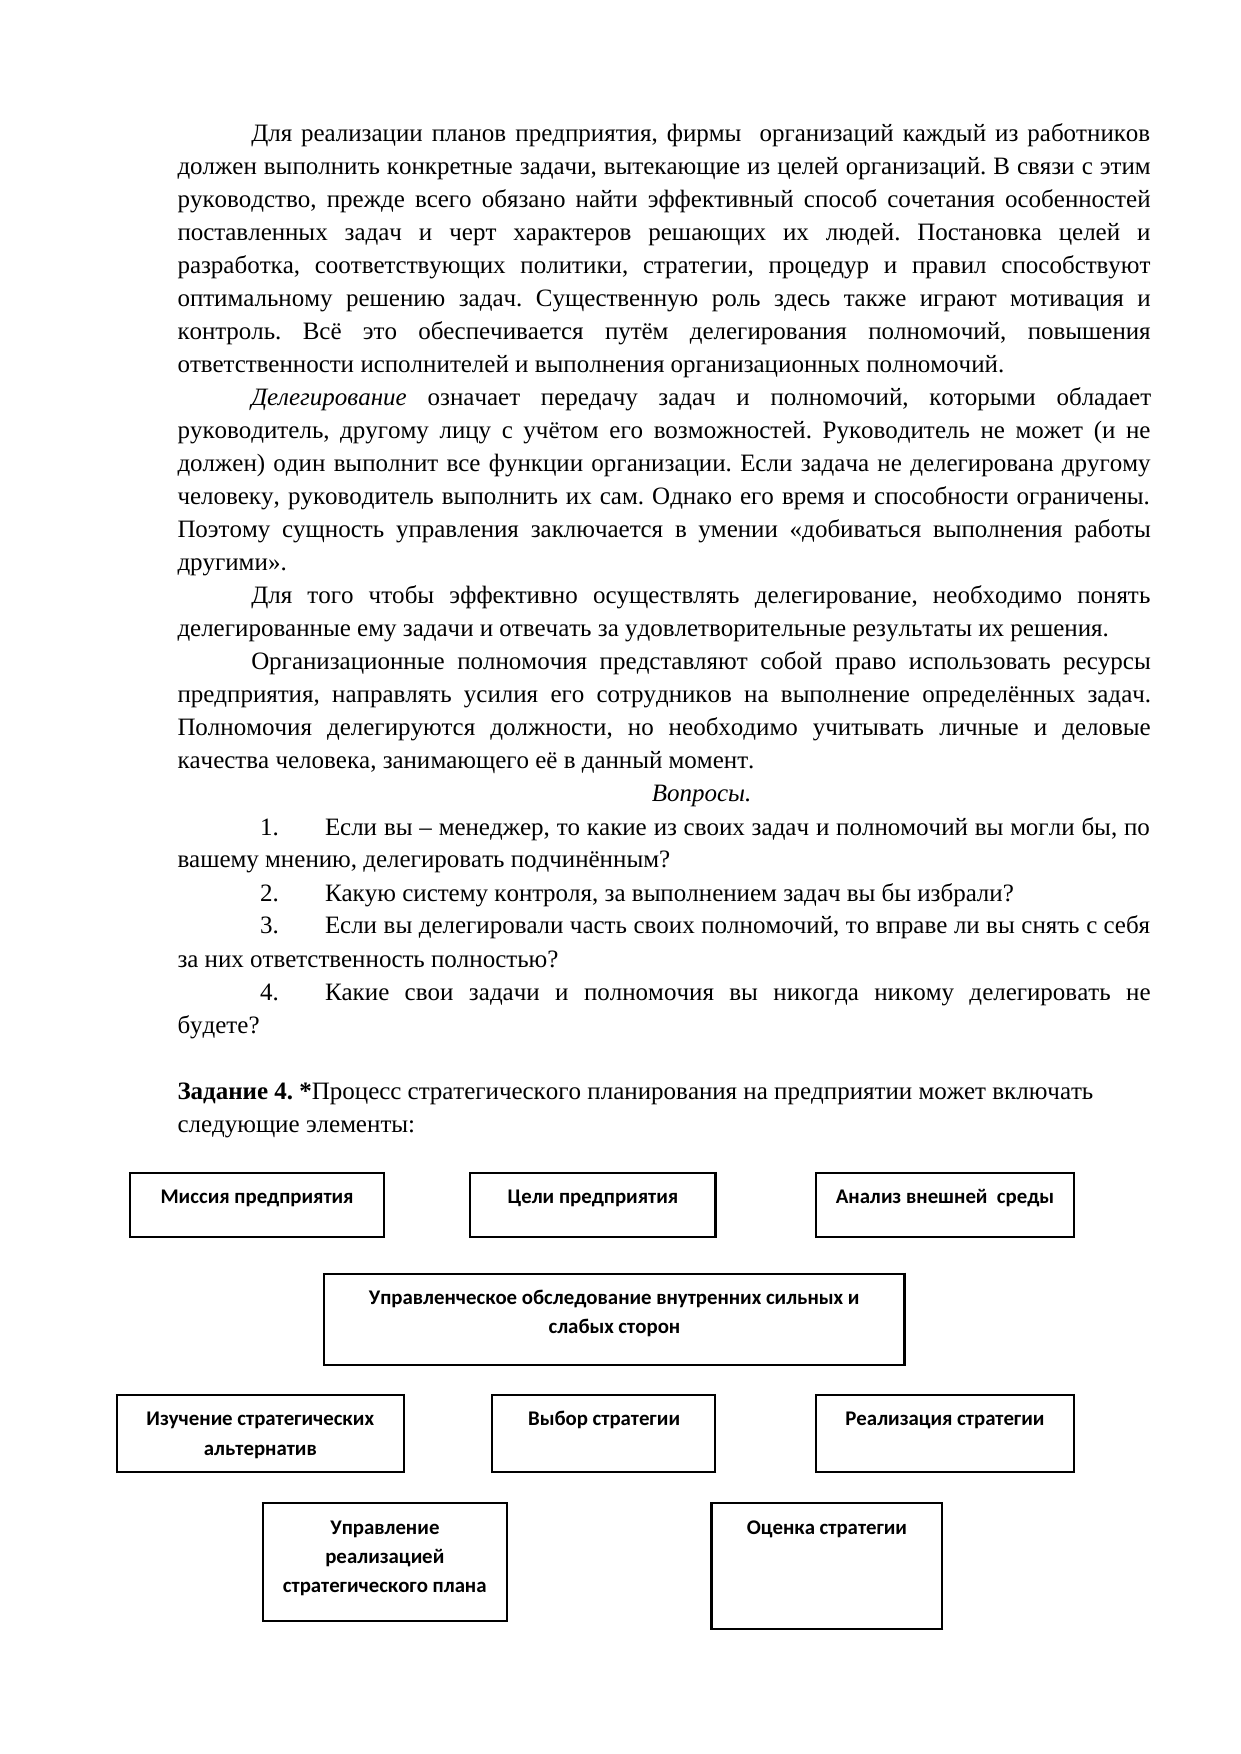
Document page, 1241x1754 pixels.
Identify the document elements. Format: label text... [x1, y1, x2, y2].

text Делегирование означает передачу задач и полномочий, которыми обладает руководитель, другому лицу с учётом его возможностей. Руководитель не может (и не должен) один выполнит все функции организации. Если задача не делегирована другому человеку, руководитель выполнить их сам. Однако его время и способности ограничены. Поэтому сущность управления заключается в умении «добиваться выполнения работы другими». [177, 382, 1152, 576]
list Если вы – менеджер, то какие из своих задач и полномочий вы могли бы, по вашему мнению, делегировать подчинённым? [177, 812, 1152, 873]
text Для реализации планов предприятия, фирмы организаций каждый из работников должен выполнить конкретные задачи, вытекающие из целей организаций. В связи с этим руководство, прежде всего обязано найти эффективный способ сочетания особенностей поставленных задач и черт характеров решающих их людей. Постановка целей и разработка, соответствующих политики, стратегии, процедур и правил способствуют оптимальному решению задач. Существенную роль здесь также играют мотивация и контроль. Всё это обеспечивается путём делегирования полномочий, повышения ответственности исполнителей и выполнения организационных полномочий. [177, 118, 1152, 378]
list Какую систему контроля, за выполнением задач вы бы избрали? [177, 878, 1152, 906]
list Какие свои задачи и полномочия вы никогда никому делегировать не будете? [177, 977, 1152, 1038]
text Задание 4. *Процесс стратегического планирования на предприятии может включать следующие элементы: [177, 1076, 1152, 1137]
text Вопросы. [177, 778, 1152, 807]
list Если вы делегировали часть своих полномочий, то вправе ли вы снять с себя за них ответственность полностью? [177, 911, 1152, 972]
text Для того чтобы эффективно осуществлять делегирование, необходимо понять делегированные ему задачи и отвечать за удовлетворительные результаты их решения. [177, 580, 1152, 642]
text Организационные полномочия представляют собой право использовать ресурсы предприятия, направлять усилия его сотрудников на выполнение определённых задач. Полномочия делегируются должности, но необходимо учитывать личные и деловые качества человека, занимающего её в данный момент. [177, 646, 1152, 774]
